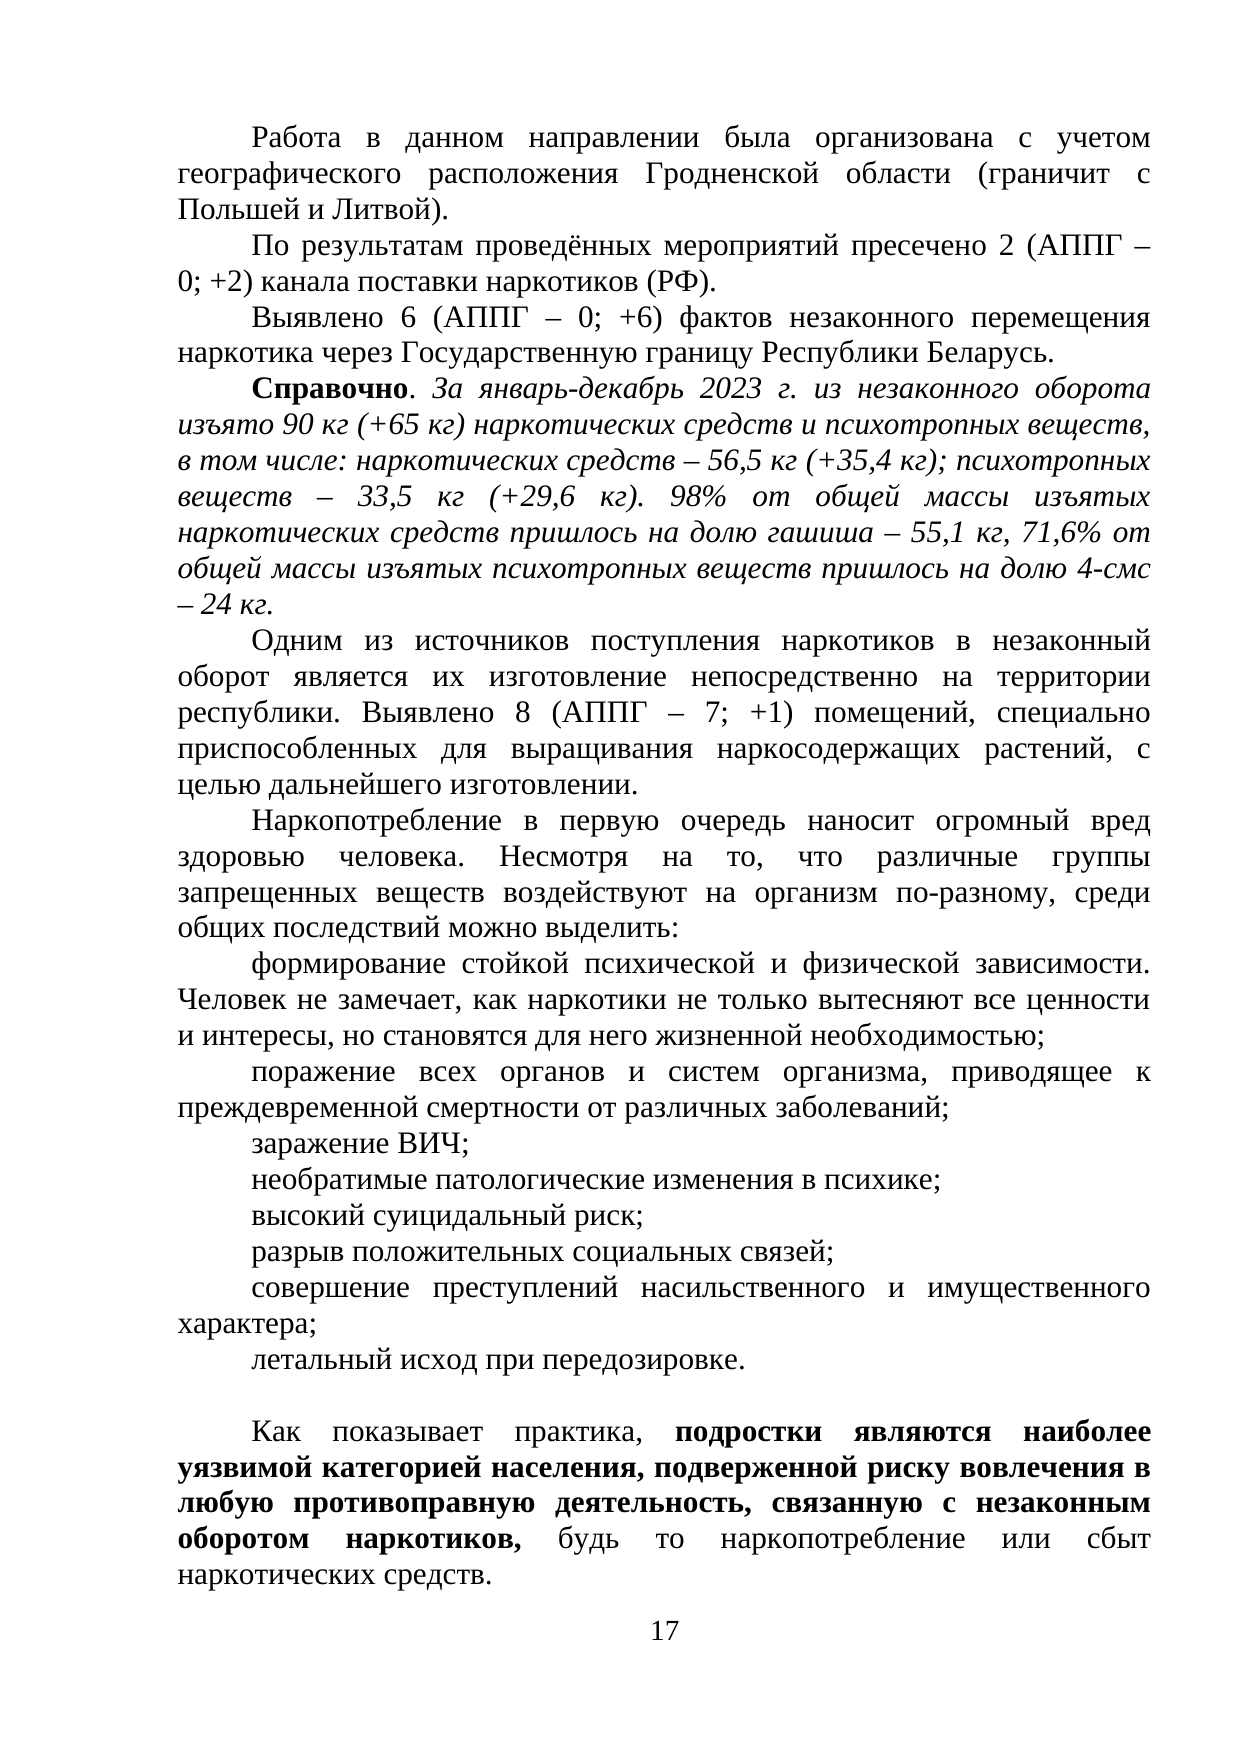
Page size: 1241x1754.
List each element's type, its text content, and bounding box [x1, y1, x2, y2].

text поражение всех органов и систем организма, приводящее к преждевременной смертности от различных заболеваний; [177, 1052, 1152, 1124]
text летальный исход при передозировке. [177, 1340, 1152, 1376]
text Работа в данном направлении была организована с учетом географического расположения Гродненской области (граничит с Польшей и Литвой). [177, 118, 1152, 226]
text Выявлено 6 (АППГ – 0; +6) фактов незаконного перемещения наркотика через Государственную границу Республики Беларусь. [177, 298, 1152, 370]
text разрыв положительных социальных связей; [177, 1232, 1152, 1268]
text совершение преступлений насильственного и имущественного характера; [177, 1268, 1152, 1340]
text заражение ВИЧ; [177, 1124, 1152, 1160]
text необратимые патологические изменения в психике; [177, 1160, 1152, 1196]
text По результатам проведённых мероприятий пресечено 2 (АППГ – 0; +2) канала поставки наркотиков (РФ). [177, 226, 1152, 298]
text высокий суицидальный риск; [177, 1196, 1152, 1232]
text формирование стойкой психической и физической зависимости. Человек не замечает, как наркотики не только вытесняют все ценности и интересы, но становятся для него жизненной необходимостью; [177, 945, 1152, 1052]
text Как показывает практика, подростки являются наиболее уязвимой категорией населения, подверженной риску вовлечения в любую противоправную деятельность, связанную с незаконным оборотом наркотиков, будь то наркопотребление или сбыт наркотических средств. [177, 1412, 1152, 1592]
text Справочно. За январь-декабрь 2023 г. из незаконного оборота изъято 90 кг (+65 кг) наркотических средств и психотропных веществ, в том числе: наркотических средств – 56,5 кг (+35,4 кг); психотропных веществ – 33,5 кг (+29,6 кг). 98% от общей массы изъятых наркотических средств пришлось на долю гашиша – 55,1 кг, 71,6% от общей массы изъятых психотропных веществ пришлось на долю 4-смс – 24 кг. [177, 370, 1152, 621]
text Одним из источников поступления наркотиков в незаконный оборот является их изготовление непосредственно на территории республики. Выявлено 8 (АППГ – 7; +1) помещений, специально приспособленных для выращивания наркосодержащих растений, с целью дальнейшего изготовлении. [177, 621, 1152, 801]
text Наркопотребление в первую очередь наносит огромный вред здоровью человека. Несмотря на то, что различные группы запрещенных веществ воздействуют на организм по-разному, среди общих последствий можно выделить: [177, 801, 1152, 945]
